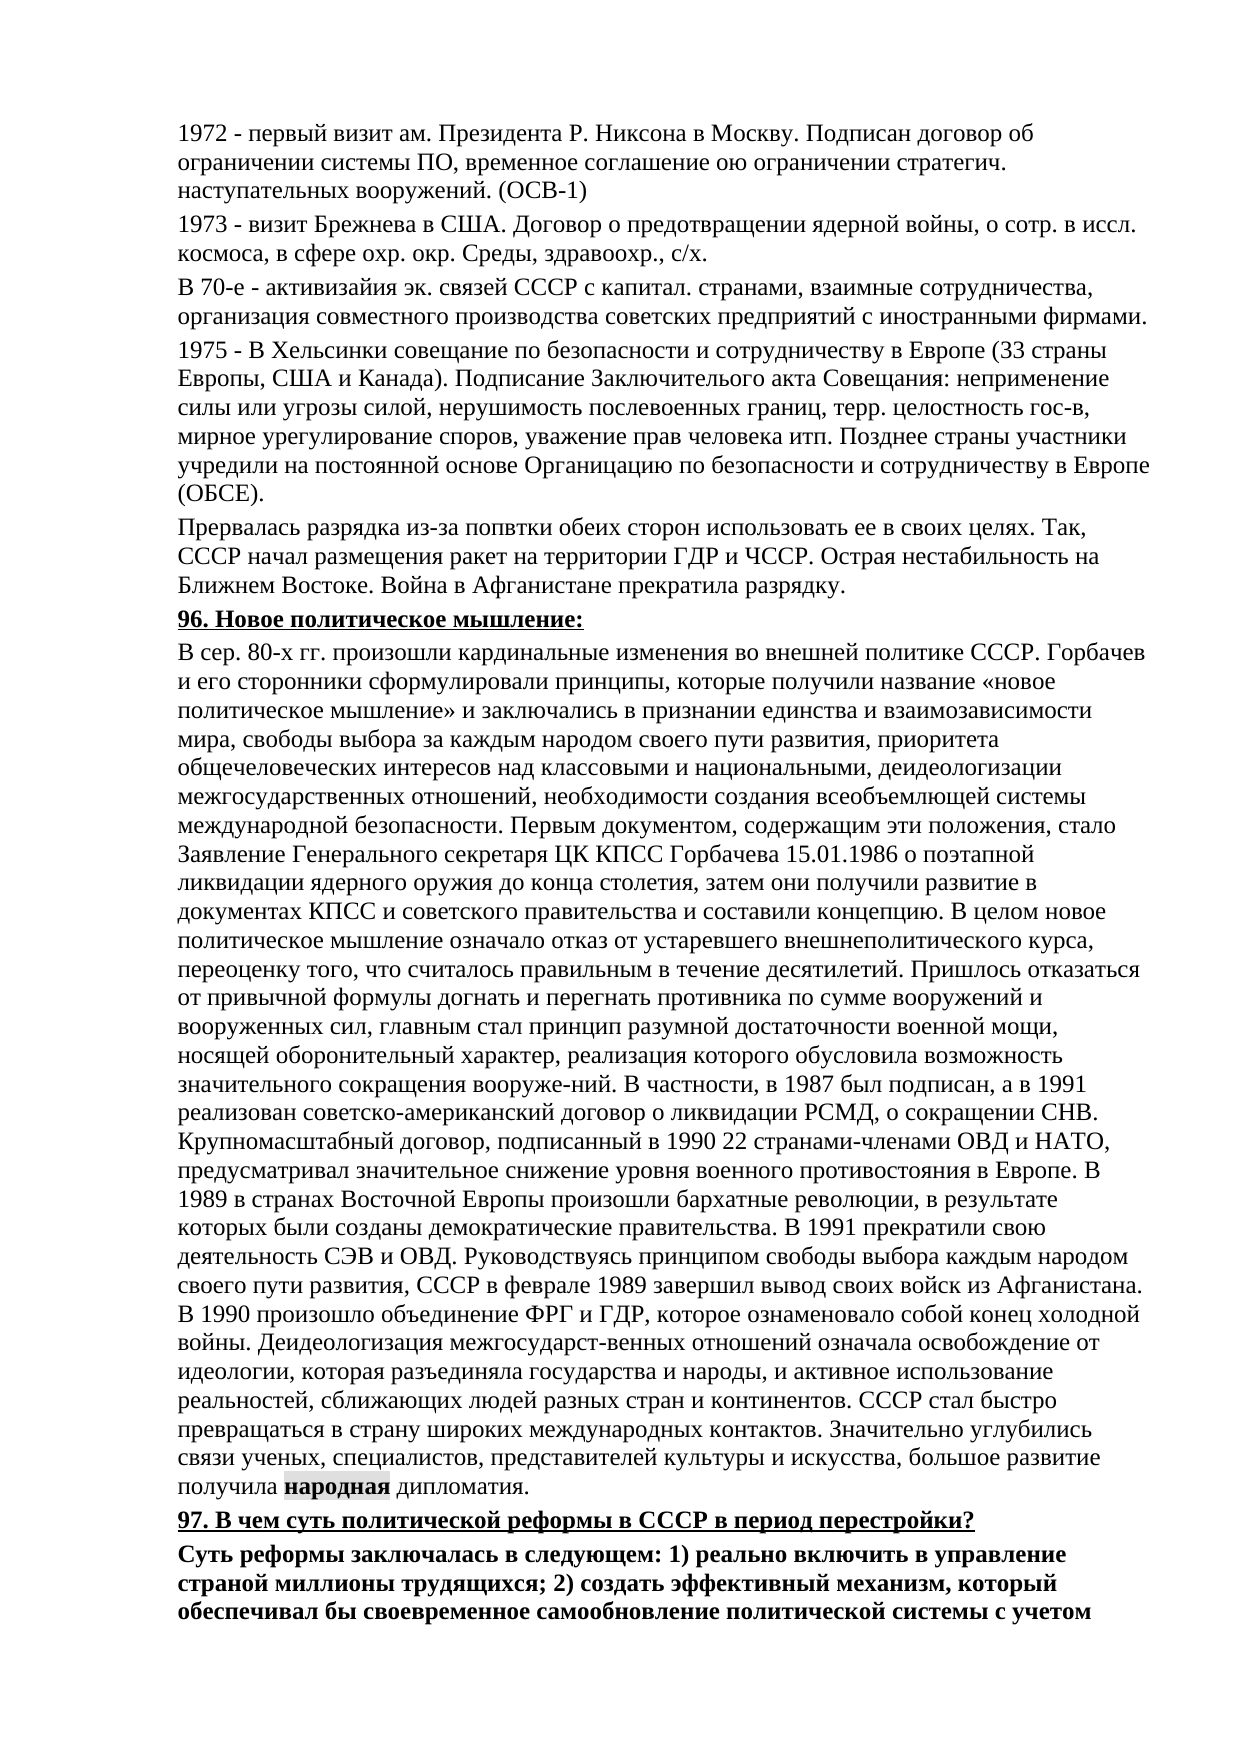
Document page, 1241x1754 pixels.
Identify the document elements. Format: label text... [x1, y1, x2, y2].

text Прервалась разрядка из-за попвтки обеих сторон использовать ее в своих целях. Так, СССР начал размещения ракет на территории ГДР и ЧССР. Острая нестабильность на Ближнем Востоке. Война в Афганистане прекратила разрядку. [177, 512, 1152, 598]
text 1975 - В Хельсинки совещание по безопасности и сотрудничеству в Европе (33 страны Европы, США и Канада). Подписание Заключителього акта Совещания: неприменение силы или угрозы силой, нерушимость послевоенных границ, терр. целостность гос-в, мирное урегулирование споров, уважение прав человека итп. Позднее страны участники учредили на постоянной основе Органицацию по безопасности и сотрудничеству в Европе (ОБСЕ). [177, 335, 1152, 507]
text В сер. 80-х гг. произошли кардинальные изменения во внешней политике СССР. Горбачев и его сторонники сформулировали принципы, которые получили название «новое политическое мышление» и заключались в признании единства и взаимозависимости мира, свободы выбора за каждым народом своего пути развития, приоритета общечеловеческих интересов над классовыми и национальными, деидеологизации межгосударственных отношений, необходимости создания всеобъемлющей системы международной безопасности. Первым документом, содержащим эти положения, стало Заявление Генерального секретаря ЦК КПСС Горбачева 15.01.1986 о поэтапной ликвидации ядерного оружия до конца столетия, затем они получили развитие в документах КПСС и советского правительства и составили концепцию. В целом новое политическое мышление означало отказ от устаревшего внешнеполитического курса, переоценку того, что считалось правильным в течение десятилетий. Пришлось отказаться от привычной формулы догнать и перегнать противника по сумме вооружений и вооруженных сил, главным стал принцип разумной достаточности военной мощи, носящей оборонительный характер, реализация которого обусловила возможность значительного сокращения вооруже-ний. В частности, в 1987 был подписан, а в 1991 реализован советско-американский договор о ликвидации РСМД, о сокращении СНВ. Крупномасштабный договор, подписанный в 1990 22 странами-членами ОВД и НАТО, предусматривал значительное снижение уровня военного противостояния в Европе. В 1989 в странах Восточной Европы произошли бархатные революции, в результате которых были созданы демократические правительства. В 1991 прекратили свою деятельность СЭВ и ОВД. Руководствуясь принципом свободы выбора каждым народом своего пути развития, СССР в феврале 1989 завершил вывод своих войск из Афганистана. В 1990 произошло объединение ФРГ и ГДР, которое ознаменовало собой конец холодной войны. Деидеологизация межгосударст-венных отношений означала освобождение от идеологии, которая разъединяла государства и народы, и активное использование реальностей, сближающих людей разных стран и континентов. СССР стал быстро превращаться в страну широких международных контактов. Значительно углубились связи ученых, специалистов, представителей культуры и искусства, большое развитие получила народная дипломатия. [177, 637, 1152, 1500]
text 1972 - первый визит ам. Президента Р. Никсона в Москву. Подписан договор об ограничении системы ПО, временное соглашение ою ограничении стратегич. наступательных вооружений. (ОСВ-1) [177, 118, 1152, 204]
text 1973 - визит Брежнева в США. Договор о предотвращении ядерной войны, о сотр. в иссл. космоса, в сфере охр. окр. Среды, здравоохр., с/х. [177, 209, 1152, 267]
text 96. Новое политическое мышление: [177, 604, 1152, 632]
text В 70-е - активизайия эк. связей СССР с капитал. странами, взаимные сотрудничества, организация совместного производства советских предприятий с иностранными фирмами. [177, 272, 1152, 329]
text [177, 1539, 1152, 1625]
text 97. В чем суть политической реформы в СССР в период перестройки? [177, 1505, 1152, 1534]
